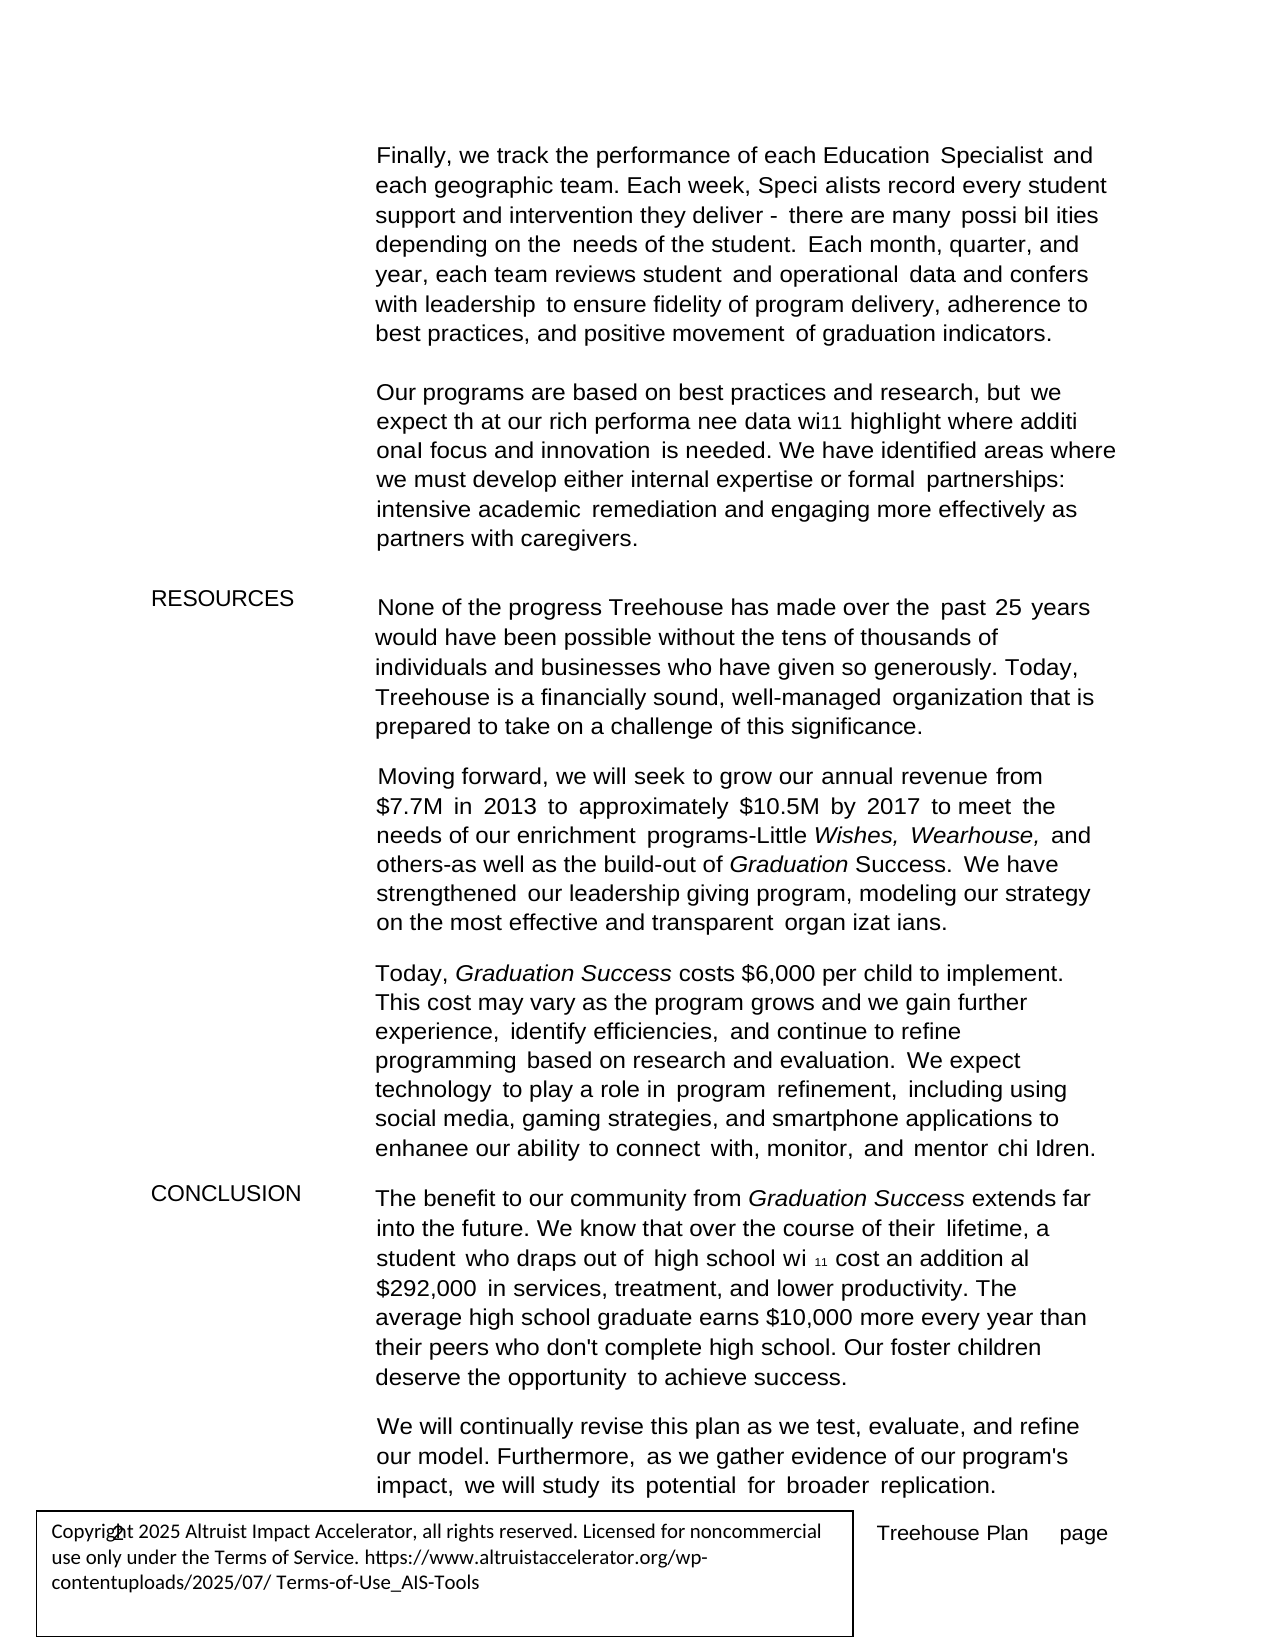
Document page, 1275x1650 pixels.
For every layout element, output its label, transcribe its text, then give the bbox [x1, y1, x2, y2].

text We will continually revise this plan as we test, evaluate, and refine our model. Furthermore, as we gather evidence of our program's impact, we will study its potential for broader replication. [376, 1413, 1103, 1499]
text RESOURCES [151, 584, 308, 611]
text Finally, we track the performance of each Education Specialist and each geographic team. Each week, Speci aIists record every student support and intervention they deliver - there are many possi biI ities depending on the needs of the student. Each month, quarter, and year, each team reviews student and operational data and confers with leadership to ensure fidelity of program delivery, adherence to best practices, and positive movement of graduation indicators. [375, 142, 1126, 347]
text None of the progress Treehouse has made over the past 25 years would have been possible without the tens of thousands of individuals and businesses who have given so generously. Today, Treehouse is a financially sound, well-managed organization that is prepared to take on a challenge of this significance. [375, 594, 1110, 739]
text Today, Graduation Success costs $6,000 per child to implement. This cost may vary as the program grows and we gain further experience, identify efficiencies, and continue to refine programming based on research and evaluation. We expect technology to play a role in program refinement, including using social media, gaming strategies, and smartphone applications to enhanee our abiIity to connect with, monitor, and mentor chi Idren. [375, 959, 1103, 1161]
text The benefit to our community from Graduation Success extends far into the future. We know that over the course of their lifetime, a student who draps out of high school wi 11 cost an addition al [375, 1185, 1110, 1271]
text Moving forward, we will seek to grow our annual revenue from [377, 763, 1162, 789]
text $292,000 in services, treatment, and lower productivity. The average high school graduate earns $10,000 more every year than their peers who don't complete high school. Our foster children deserve the opportunity to achieve success. [375, 1274, 1102, 1390]
text Our programs are based on best practices and research, but we expect th at our rich performa nee data wi11 highIight where additi onaI focus and innovation is needed. We have identified areas where we must develop either internal expertise or formal partnerships: intensive academic remediation and engaging more effectively as partners with caregivers. [376, 379, 1123, 551]
text $7.7M in 2013 to approximately $10.5M by 2017 to meet the needs of our enrichment programs-Little Wishes, Wearhouse, and others-as well as the build-out of Graduation Success. We have strengthened our leadership giving program, modeling our strategy on the most effective and transparent organ izat ians. [376, 793, 1106, 936]
text CONCLUSION [151, 1180, 308, 1207]
